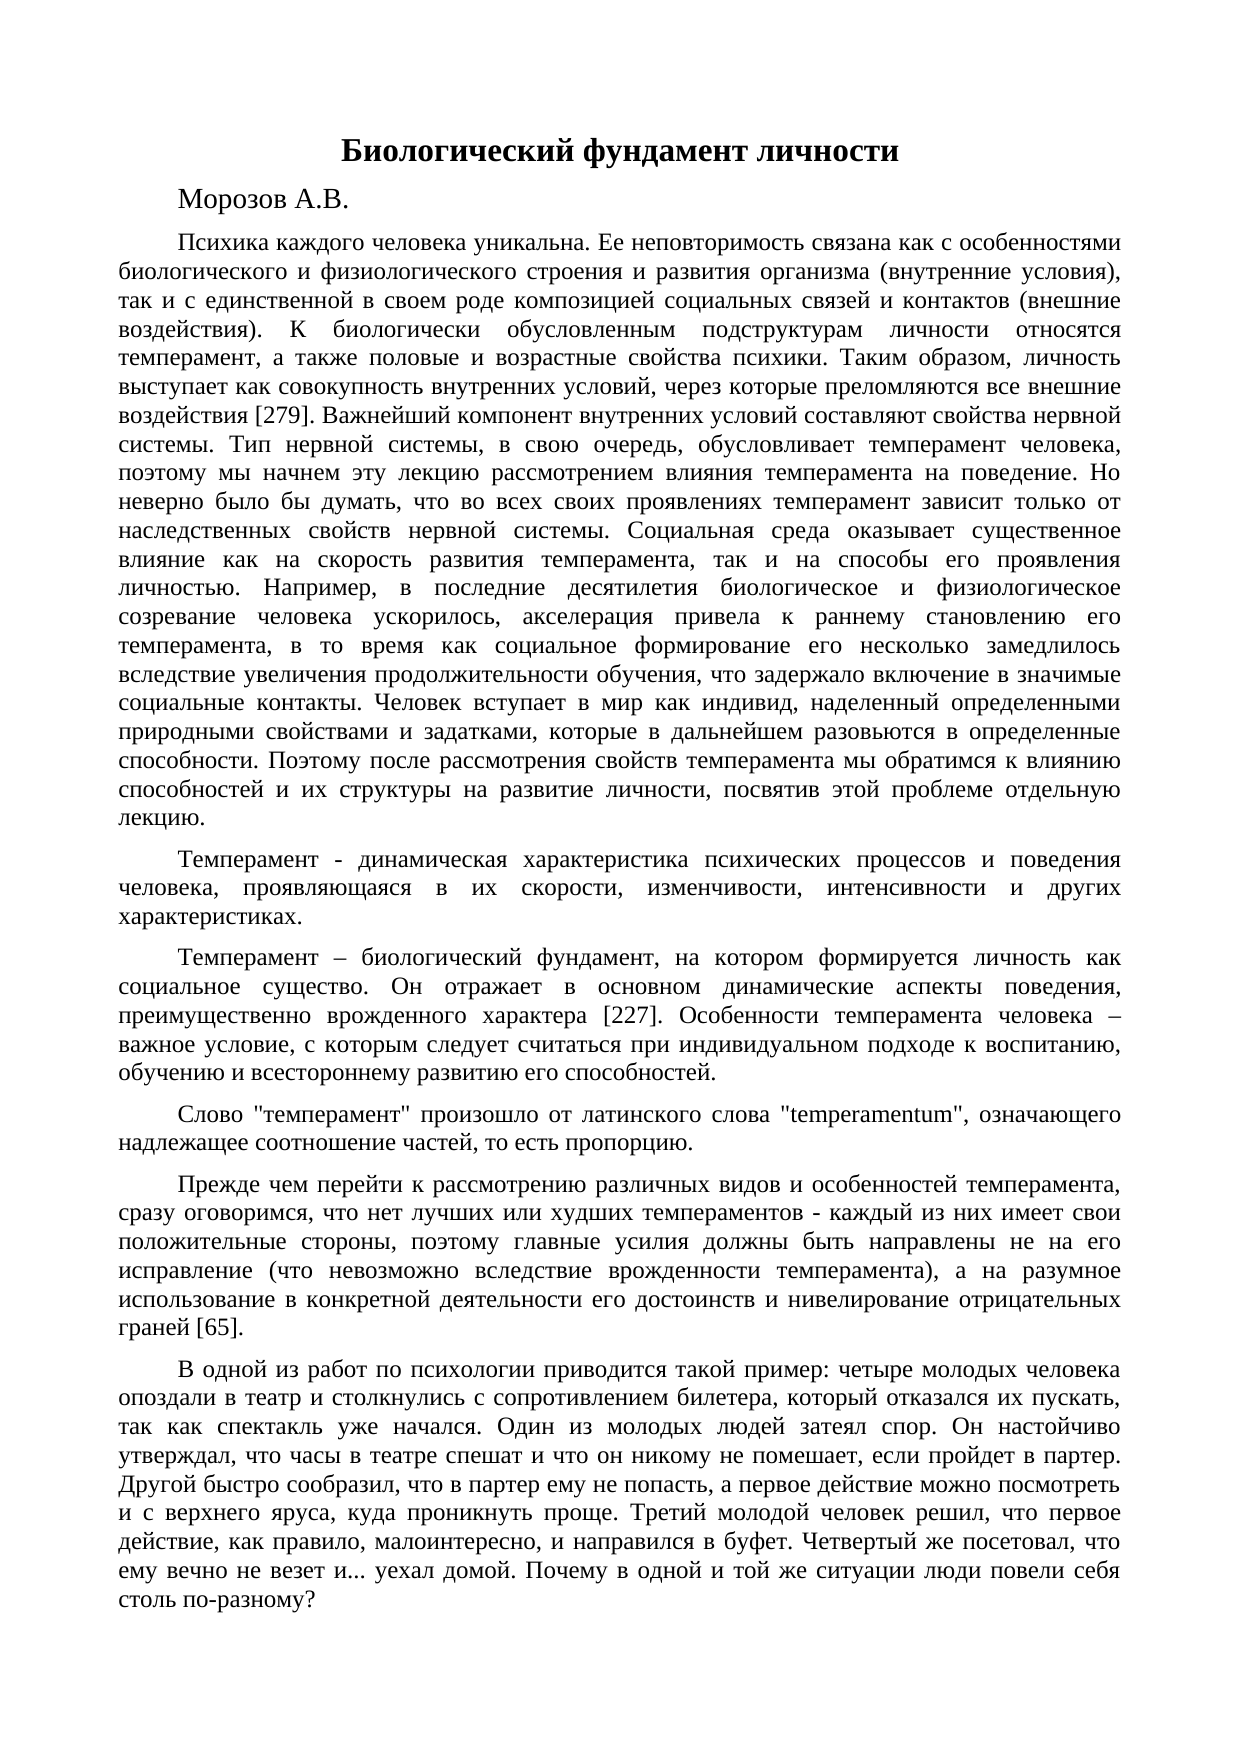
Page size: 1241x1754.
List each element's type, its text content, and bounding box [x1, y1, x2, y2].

text Слово "темперамент" произошло от латинского слова "temperamentum", означающего надлежащее соотношение частей, то есть пропорцию. [118, 1099, 1122, 1156]
text Биологический фундамент личности [118, 131, 1122, 169]
text Темперамент - динамическая характеристика психических процессов и поведения человека, проявляющаяся в их скорости, изменчивости, интенсивности и других характеристиках. [118, 844, 1122, 930]
text Морозов А.В. [118, 181, 1122, 215]
text В одной из работ по психологии приводится такой пример: четыре молодых человека опоздали в театр и столкнулись с сопротивлением билетера, который отказался их пускать, так как спектакль уже начался. Один из молодых людей затеял спор. Он настойчиво утверждал, что часы в театре спешат и что он никому не помешает, если пройдет в партер. Другой быстро сообразил, что в партер ему не попасть, а первое действие можно посмотреть и с верхнего яруса, куда проникнуть проще. Третий молодой человек решил, что первое действие, как правило, малоинтересно, и направился в буфет. Четвертый же посетовал, что ему вечно не везет и... уехал домой. Почему в одной и той же ситуации люди повели себя столь по-разному? [118, 1354, 1122, 1612]
text Психика каждого человека уникальна. Ее неповторимость связана как с особенностями биологического и физиологического строения и развития организма (внутренние условия), так и с единственной в своем роде композицией социальных связей и контактов (внешние воздействия). К биологически обусловленным подструктурам личности относятся темперамент, а также половые и возрастные свойства психики. Таким образом, личность выступает как совокупность внутренних условий, через которые преломляются все внешние воздействия [279]. Важнейший компонент внутренних условий составляют свойства нервной системы. Тип нервной системы, в свою очередь, обусловливает темперамент человека, поэтому мы начнем эту лекцию рассмотрением влияния темперамента на поведение. Но неверно было бы думать, что во всех своих проявлениях темперамент зависит только от наследственных свойств нервной системы. Социальная среда оказывает существенное влияние как на скорость развития темперамента, так и на способы его проявления личностью. Например, в последние десятилетия биологическое и физиологическое созревание человека ускорилось, акселерация привела к раннему становлению его темперамента, в то время как социальное формирование его несколько замедлилось вследствие увеличения продолжительности обучения, что задержало включение в значимые социальные контакты. Человек вступает в мир как индивид, наделенный определенными природными свойствами и задатками, которые в дальнейшем разовьются в определенные способности. Поэтому после рассмотрения свойств темперамента мы обратимся к влиянию способностей и их структуры на развитие личности, посвятив этой проблеме отдельную лекцию. [118, 227, 1122, 831]
text Темперамент – биологический фундамент, на котором формируется личность как социальное существо. Он отражает в основном динамические аспекты поведения, преимущественно врожденного характера [227]. Особенности темперамента человека – важное условие, с которым следует считаться при индивидуальном подходе к воспитанию, обучению и всестороннему развитию его способностей. [118, 942, 1122, 1086]
text Прежде чем перейти к рассмотрению различных видов и особенностей темперамента, сразу оговоримся, что нет лучших или худших темпераментов - каждый из них имеет свои положительные стороны, поэтому главные усилия должны быть направлены не на его исправление (что невозможно вследствие врожденности темперамента), а на разумное использование в конкретной деятельности его достоинств и нивелирование отрицательных граней [65]. [118, 1169, 1122, 1341]
